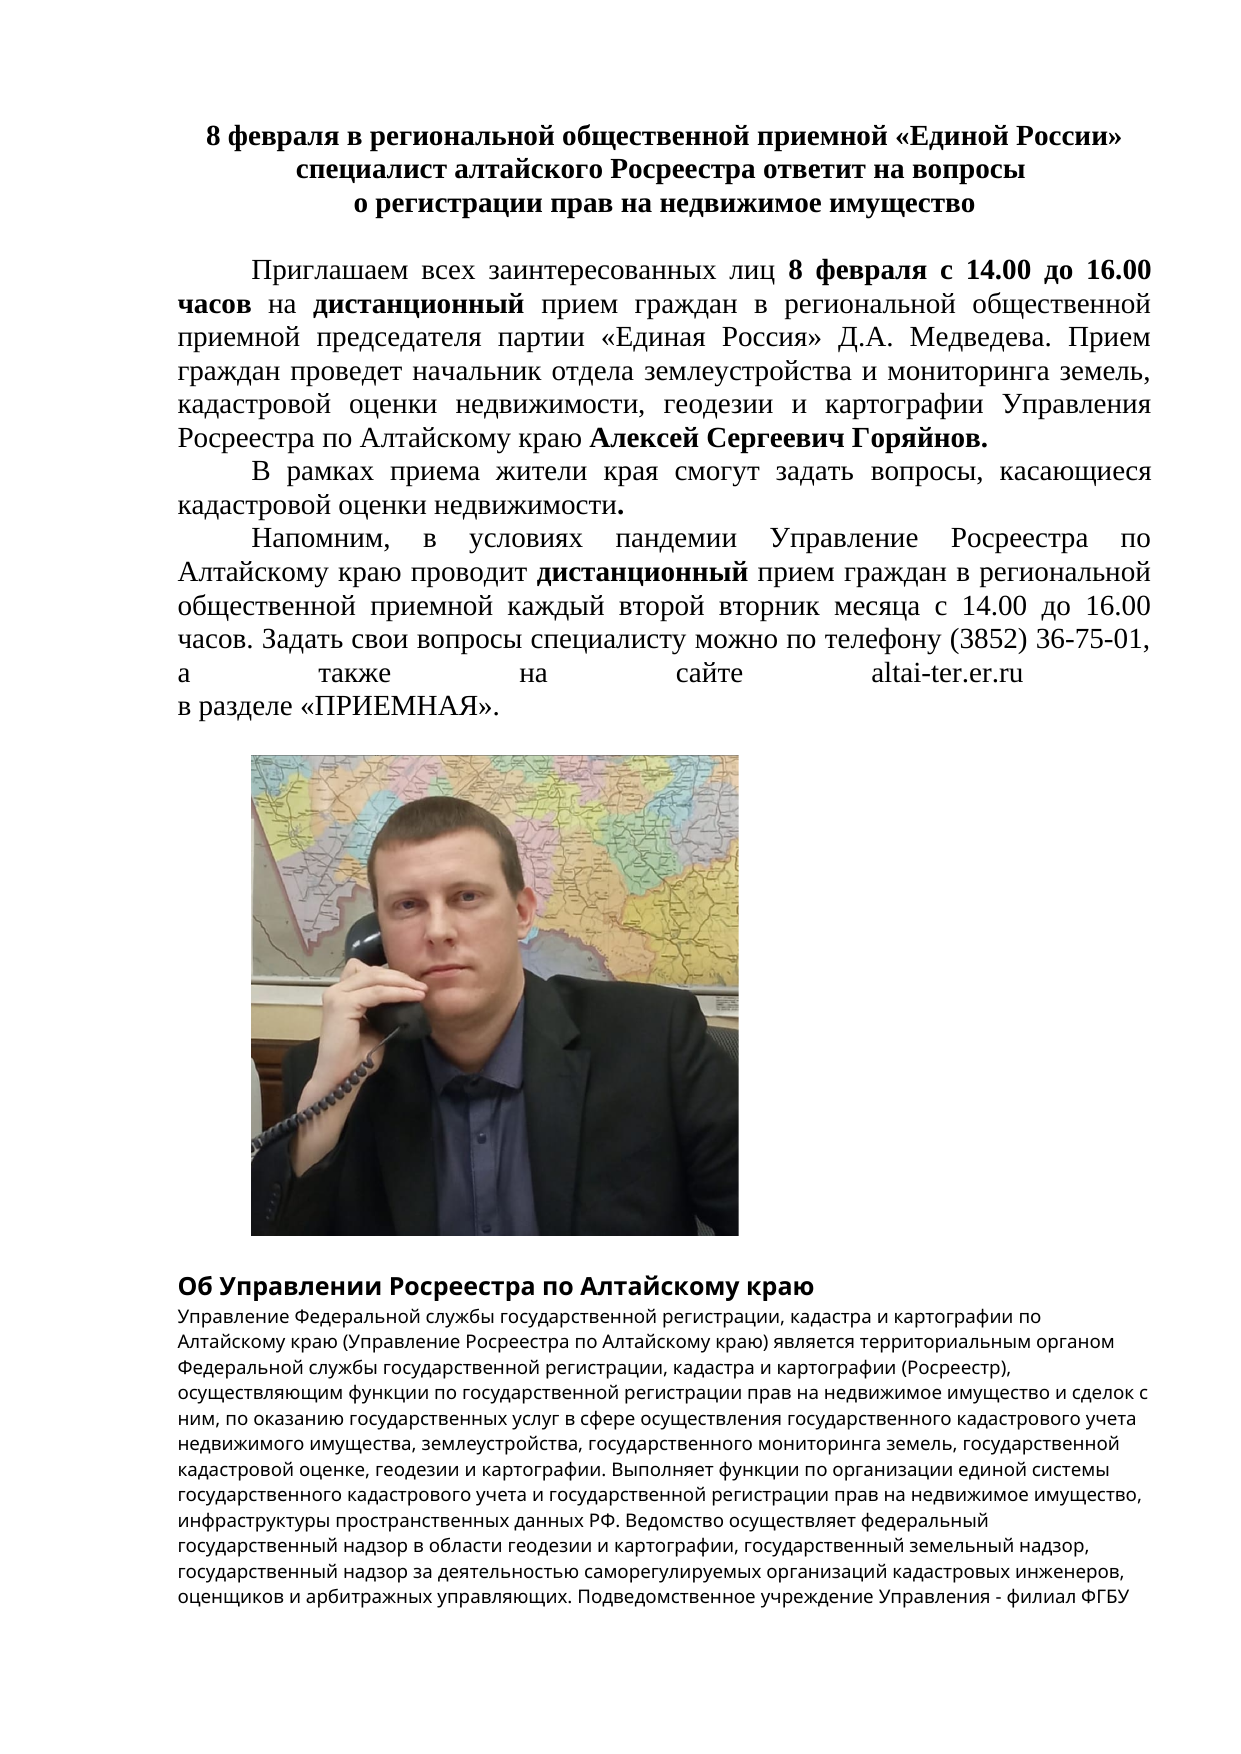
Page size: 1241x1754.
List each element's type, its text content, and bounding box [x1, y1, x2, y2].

picture [251, 755, 739, 1236]
text 8 февраля в региональной общественной приемной «Единой России» [177, 118, 1152, 152]
text Приглашаем всех заинтересованных лиц 8 февраля с 14.00 до 16.00 часов на дистанционный прием граждан в региональной общественной приемной председателя партии «Единая Россия» Д.А. Медведева. Прием граждан проведет начальник отдела землеустройства и мониторинга земель, кадастровой оценки недвижимости, геодезии и картографии Управления Росреестра по Алтайскому краю Алексей Сергеевич Горяйнов. [177, 252, 1152, 453]
text В рамках приема жители края смогут задать вопросы, касающиеся кадастровой оценки недвижимости. [177, 453, 1152, 521]
text Напомним, в условиях пандемии Управление Росреестра по Алтайскому краю проводит дистанционный прием граждан в региональной общественной приемной каждый второй вторник месяца с 14.00 до 16.00 часов. Задать свои вопросы специалисту можно по телефону (3852) 36-75-01, а также на сайте altai-ter.er.ru в разделе «ПРИЕМНАЯ». [177, 521, 1152, 722]
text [177, 1303, 1152, 1609]
text Об Управлении Росреестра по Алтайскому краю [177, 1269, 1152, 1303]
text специалист алтайского Росреестра ответит на вопросы о регистрации прав на недвижимое имущество [177, 152, 1152, 219]
